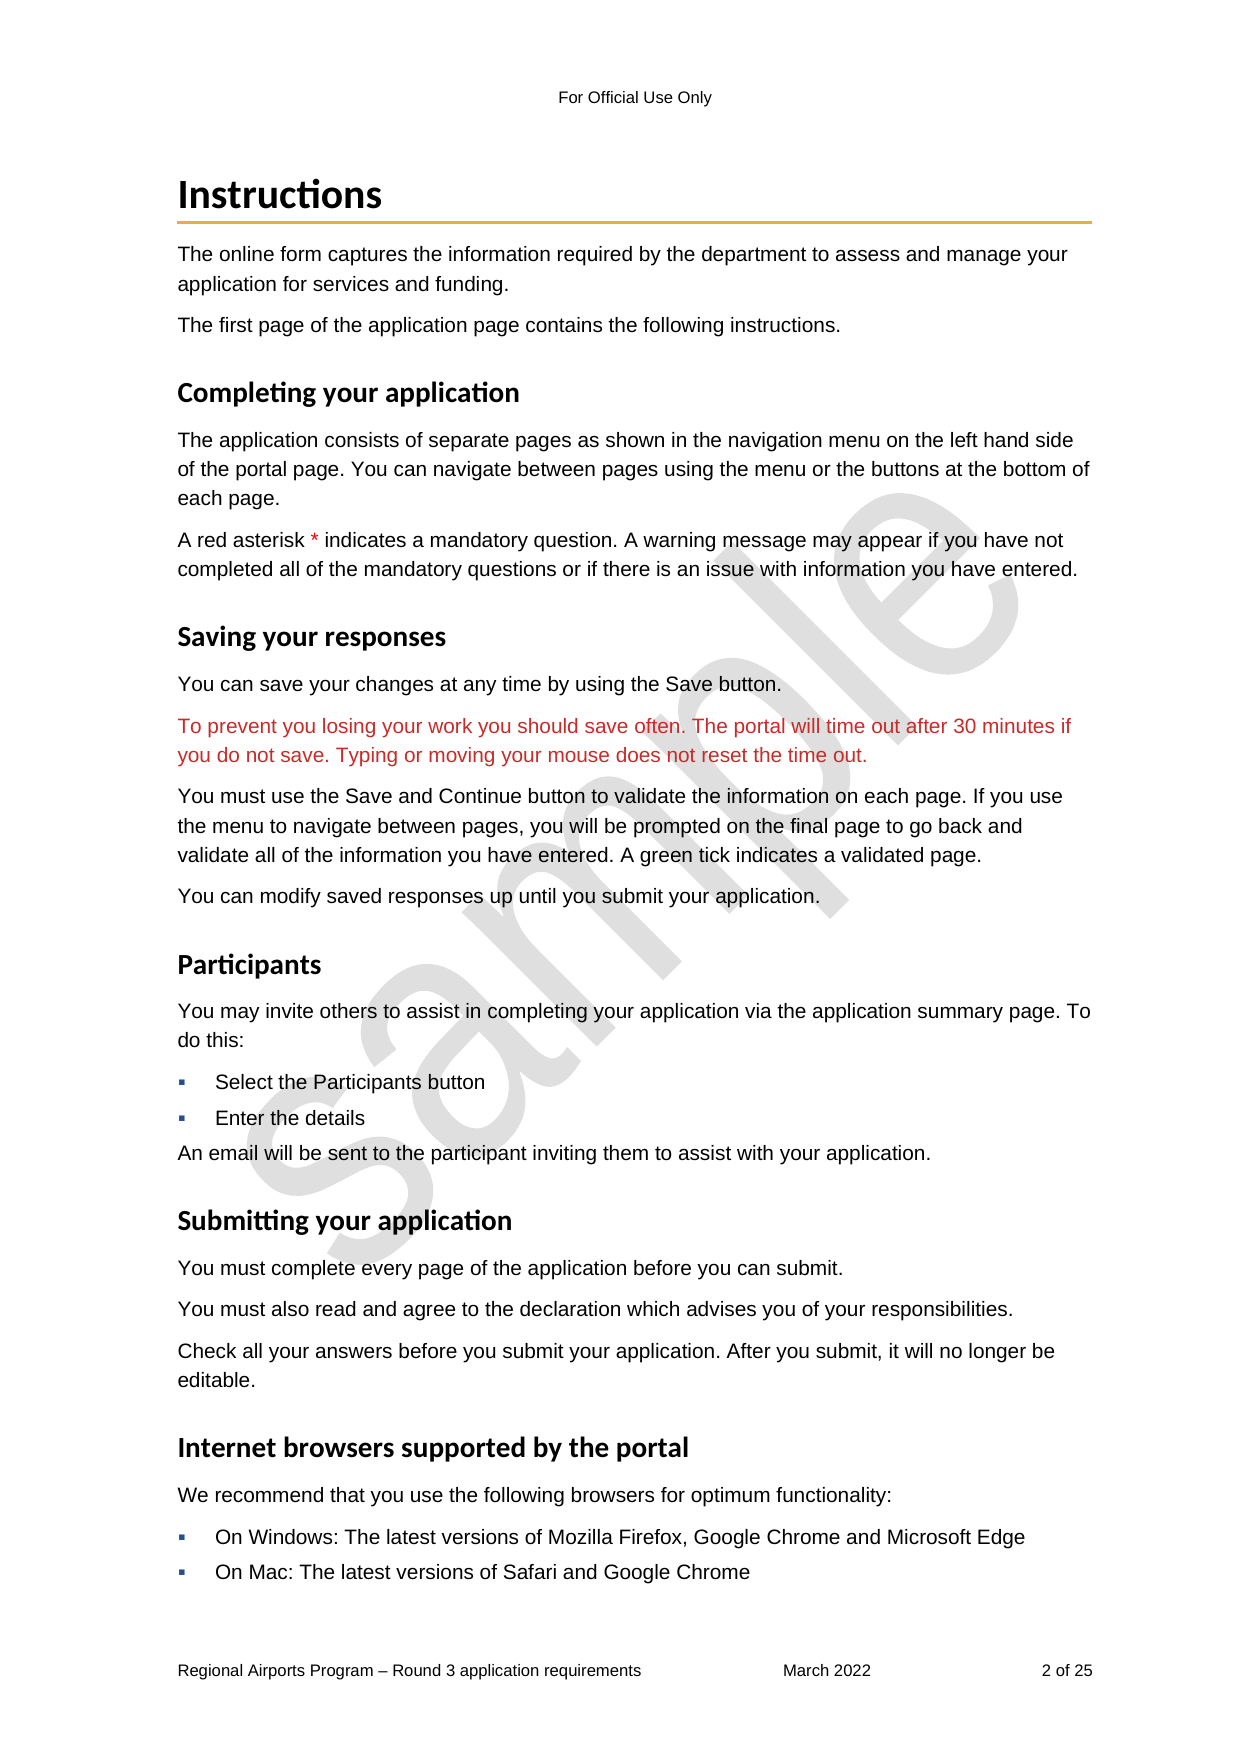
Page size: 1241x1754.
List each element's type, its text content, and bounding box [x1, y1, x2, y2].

text You must complete every page of the application before you can submit. [177, 1250, 1092, 1279]
subtitle Saving your responses [177, 618, 1092, 654]
text Check all your answers before you submit your application. After you submit, it will no longer be editable. [177, 1334, 1092, 1392]
subtitle Participants [177, 946, 1092, 981]
text You can modify saved responses up until you submit your application. [177, 879, 1092, 908]
text You can save your changes at any time by using the Save button. [177, 667, 1092, 696]
subtitle Completing your application [177, 374, 1092, 410]
text You must use the Save and Continue button to validate the information on each page. If you use the menu to navigate between pages, you will be prompted on the final page to go back and validate all of the information you have entered. A green tick indicates a validated page. [177, 779, 1092, 867]
list On Windows: The latest versions of Mozilla Firefox, Google Chrome and Microsoft Edge [177, 1519, 1092, 1548]
text The online form captures the information required by the department to assess and manage your application for services and funding. [177, 237, 1092, 295]
subtitle Submitting your application [177, 1202, 1092, 1238]
text An email will be sent to the participant inviting them to assist with your application. [177, 1136, 1092, 1165]
list Enter the details [177, 1100, 1092, 1129]
subtitle Instructions [177, 168, 1092, 221]
text The first page of the application page contains the following instructions. [177, 308, 1092, 337]
text You may invite others to assist in completing your application via the application summary page. To do this: [177, 994, 1092, 1052]
list On Mac: The latest versions of Safari and Google Chrome [177, 1555, 1092, 1584]
text To prevent you losing your work you should save often. The portal will time out after 30 minutes if you do not save. Typing or moving your mouse does not reset the time out. [177, 708, 1092, 767]
text We recommend that you use the following browsers for optimum functionality: [177, 1478, 1092, 1507]
text You must also read and agree to the declaration which advises you of your responsibilities. [177, 1292, 1092, 1321]
text A red asterisk * indicates a mandatory question. A warning message may appear if you have not completed all of the mandatory questions or if there is an issue with information you have entered. [177, 523, 1092, 581]
text The application consists of separate pages as shown in the navigation menu on the left hand side of the portal page. You can navigate between pages using the menu or the buttons at the bottom of each page. [177, 423, 1092, 510]
subtitle Internet browsers supported by the portal [177, 1429, 1092, 1465]
list Select the Participants button [177, 1065, 1092, 1094]
